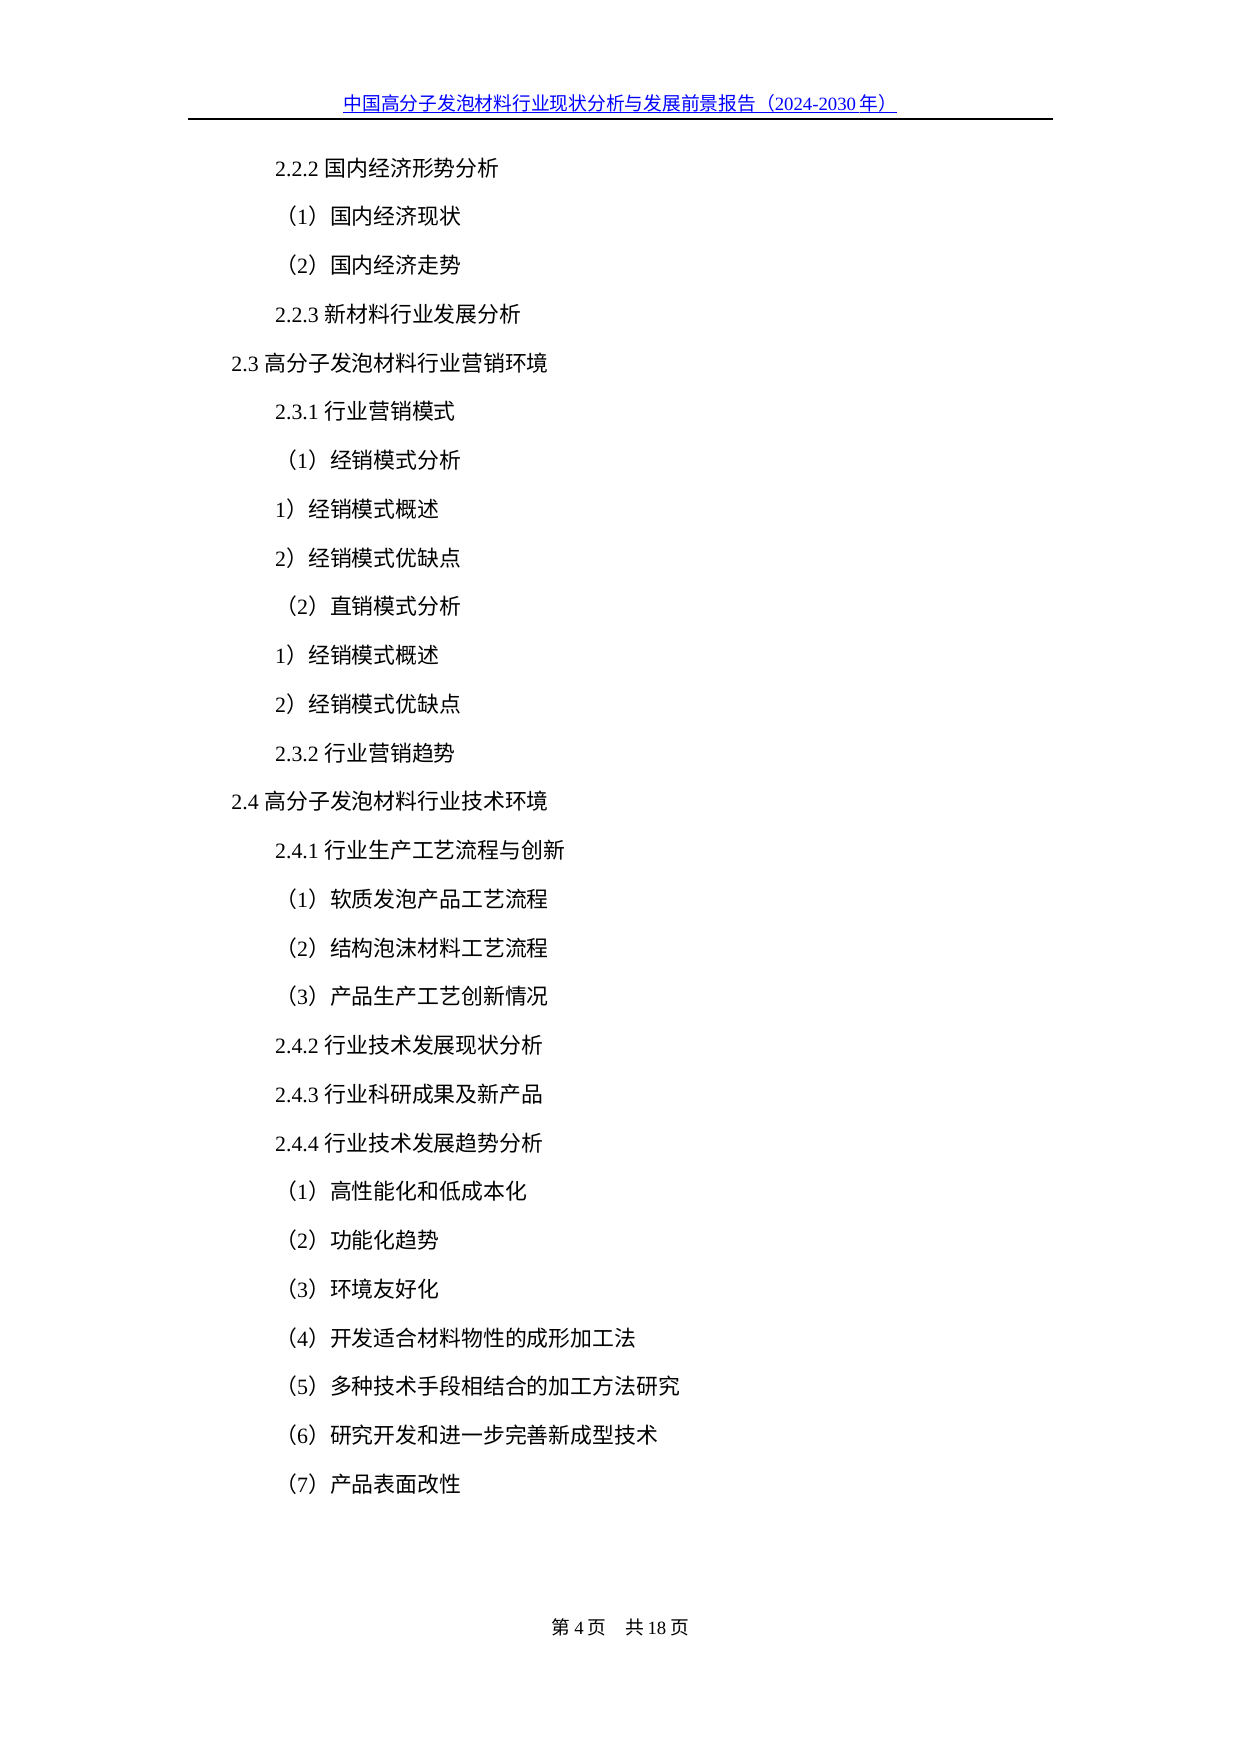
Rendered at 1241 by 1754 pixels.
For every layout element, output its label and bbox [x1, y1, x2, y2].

text [187, 150, 1053, 1499]
